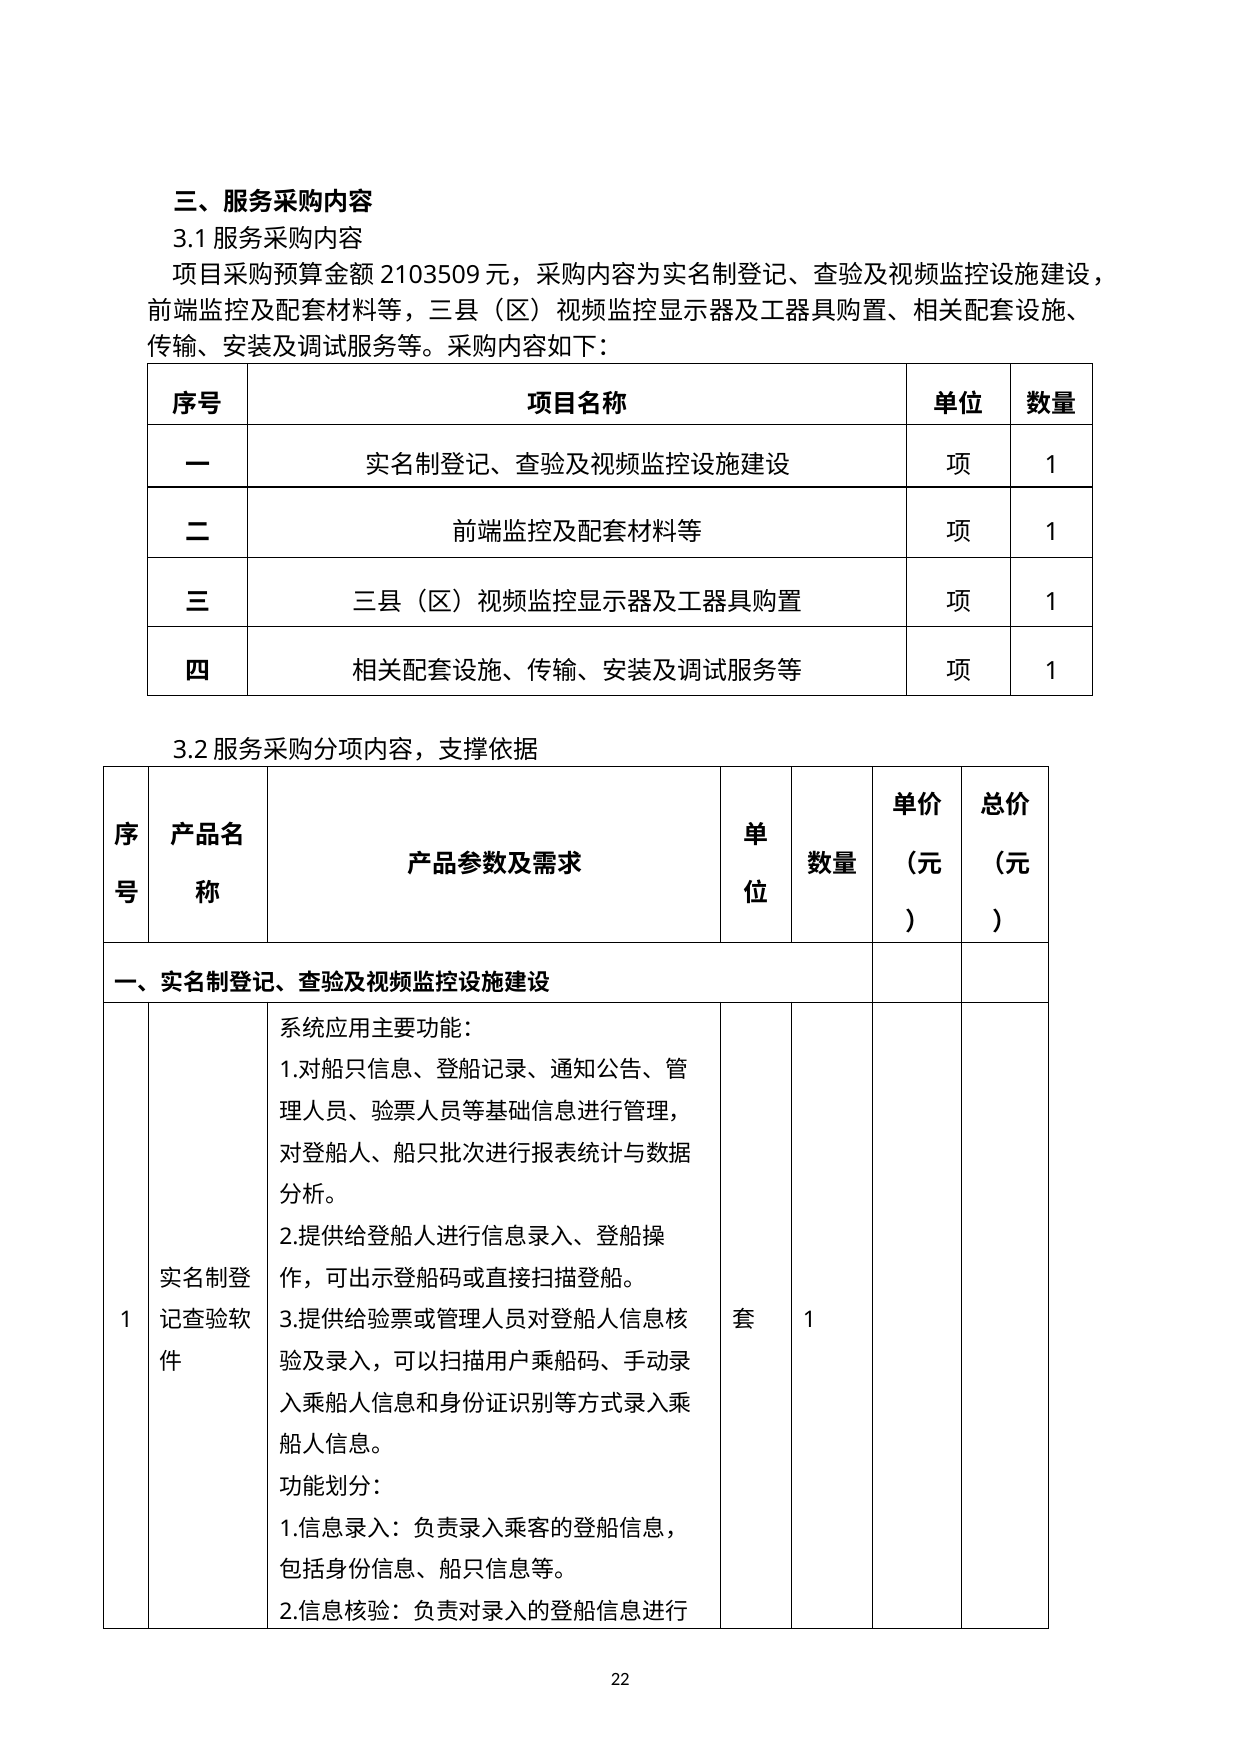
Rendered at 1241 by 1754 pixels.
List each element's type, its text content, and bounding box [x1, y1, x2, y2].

table_cell 1 [104, 1003, 148, 1628]
table_header 产品名称 [149, 767, 267, 942]
table_cell 项 [907, 558, 1010, 626]
table_header 序号 [148, 364, 247, 424]
text 3.2服务采购分项内容，支撑依据 [148, 730, 1092, 766]
table_cell [873, 943, 961, 1002]
table_cell 实名制登记、查验及视频监控设施建设 [248, 425, 906, 486]
table_cell 二 [148, 488, 247, 557]
table_header 项目名称 [248, 364, 906, 424]
table_header 总价（元） [962, 767, 1048, 942]
table_cell 1 [1011, 488, 1092, 557]
text 项目采购预算金额2103509元，采购内容为实名制登记、查验及视频监控设施建设，前端监控及配套材料等，三县（区）视频监控显示器及工器具购置、相关配套设施、传输、安装及调试服务等。采购内容如下： [148, 254, 1092, 363]
table_header 单位 [721, 767, 791, 942]
table_cell 前端监控及配套材料等 [248, 488, 906, 557]
table_cell 1 [792, 1003, 872, 1628]
text 三、服务采购内容 [148, 182, 1092, 218]
table_cell 相关配套设施、传输、安装及调试服务等 [248, 627, 906, 695]
table_header 数量 [1011, 364, 1092, 424]
table_header 序号 [104, 767, 148, 942]
table_cell 项 [907, 488, 1010, 557]
table_cell 项 [907, 425, 1010, 486]
table_cell 一、实名制登记、查验及视频监控设施建设 [104, 943, 872, 1002]
table_cell 1 [1011, 425, 1092, 486]
table_cell 三 [148, 558, 247, 626]
table_cell 三县（区）视频监控显示器及工器具购置 [248, 558, 906, 626]
table_header 单价（元） [873, 767, 961, 942]
table_header 单位 [907, 364, 1010, 424]
table_cell 实名制登记查验软件 [149, 1003, 267, 1628]
text 3.1服务采购内容 [148, 218, 1092, 254]
table_cell 一 [148, 425, 247, 486]
table_cell 四 [148, 627, 247, 695]
table_cell 1 [1011, 627, 1092, 695]
table_cell [962, 943, 1048, 1002]
table_cell 项 [907, 627, 1010, 695]
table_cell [268, 1003, 720, 1628]
table_cell [962, 1003, 1048, 1628]
table_cell 套 [721, 1003, 791, 1628]
table_cell 1 [1011, 558, 1092, 626]
table_cell [873, 1003, 961, 1628]
table_header 数量 [792, 767, 872, 942]
table_header 产品参数及需求 [268, 767, 720, 942]
